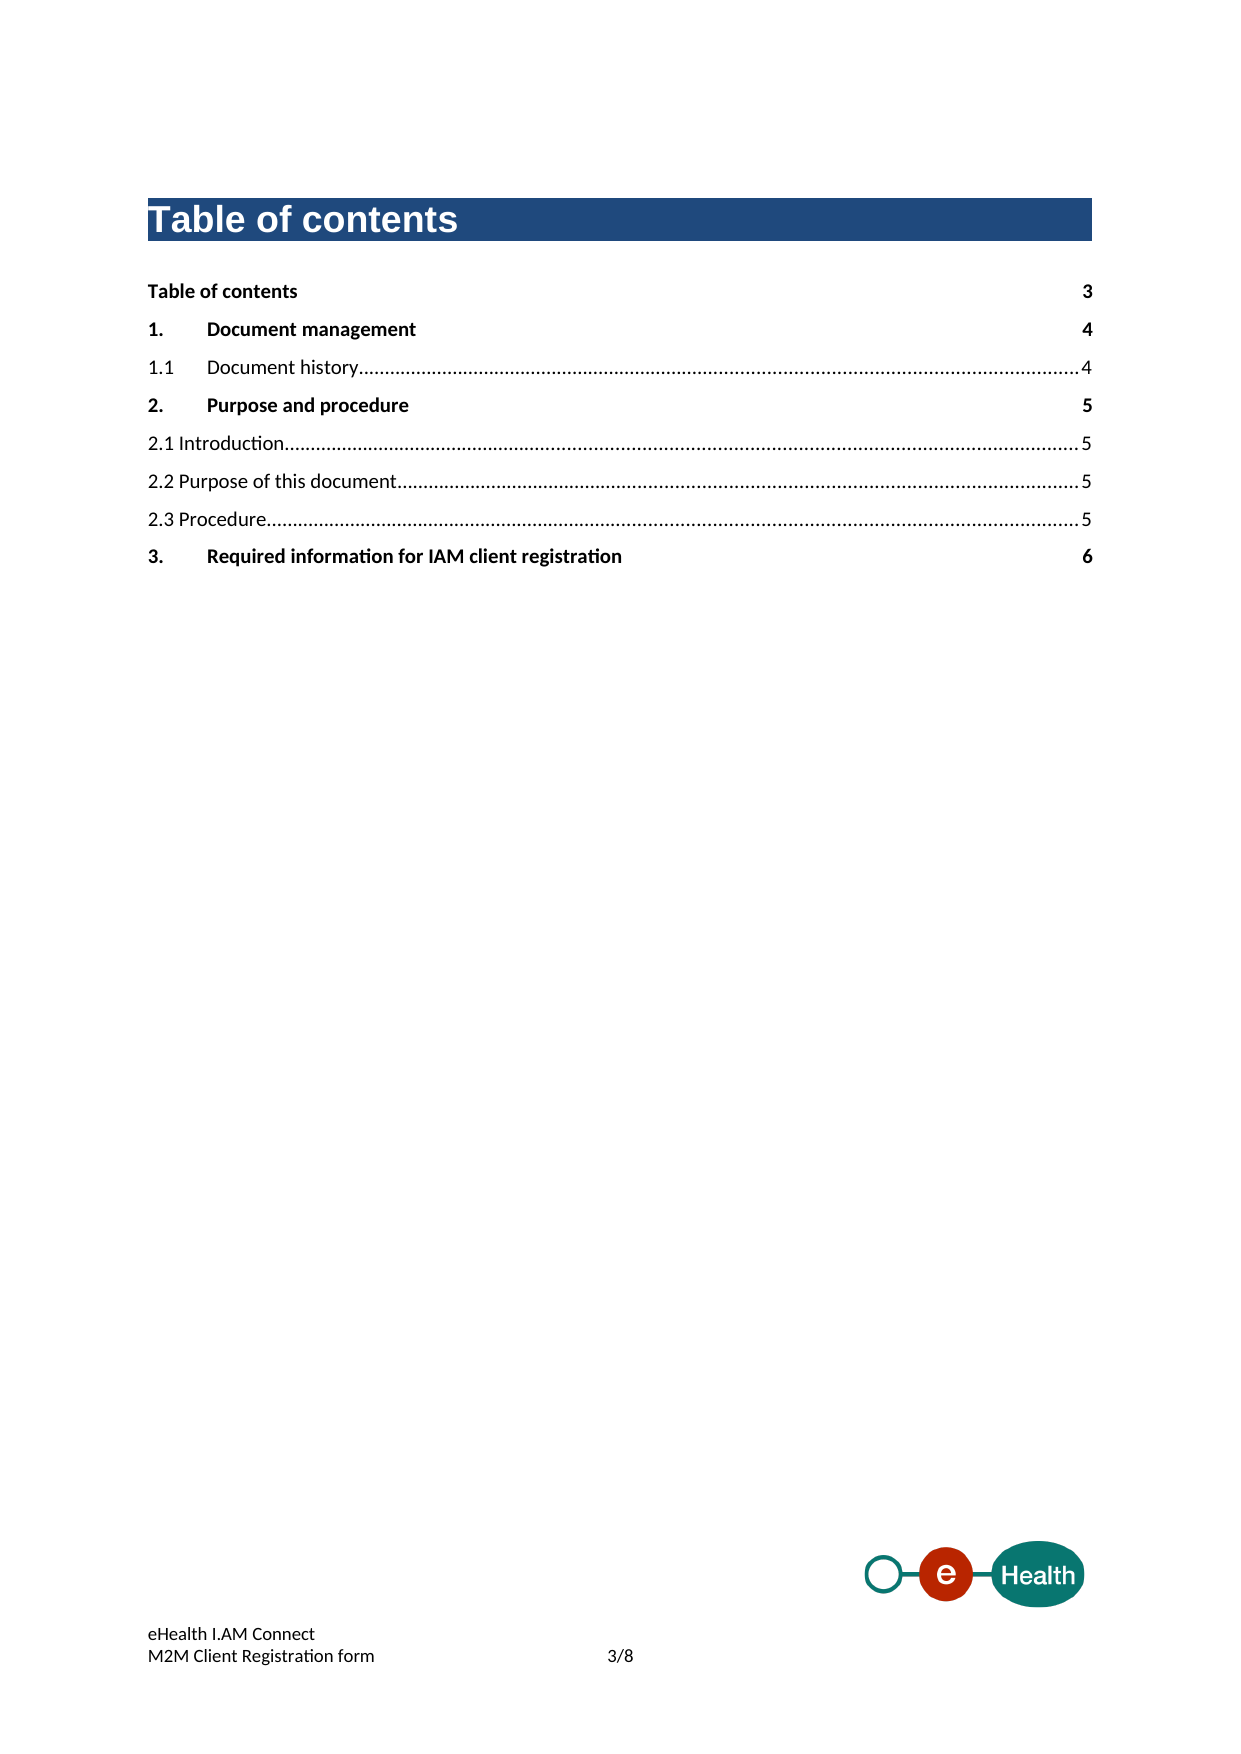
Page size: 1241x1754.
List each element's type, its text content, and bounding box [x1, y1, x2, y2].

text 1. Document management 4 [148, 316, 1092, 342]
text 1.1 Document history 4 [148, 354, 1092, 379]
text 2.3 Procedure 5 [148, 506, 1092, 531]
picture [856, 1538, 1093, 1610]
text Table of contents 3 [148, 278, 1092, 304]
text 2. Purpose and procedure 5 [148, 392, 1092, 417]
subtitle Table of contents [148, 198, 1092, 241]
text 2.2 Purpose of this document 5 [148, 468, 1092, 493]
text 2.1 Introduction 5 [148, 430, 1092, 455]
text 3. Required information for IAM client registration 6 [148, 544, 1092, 569]
